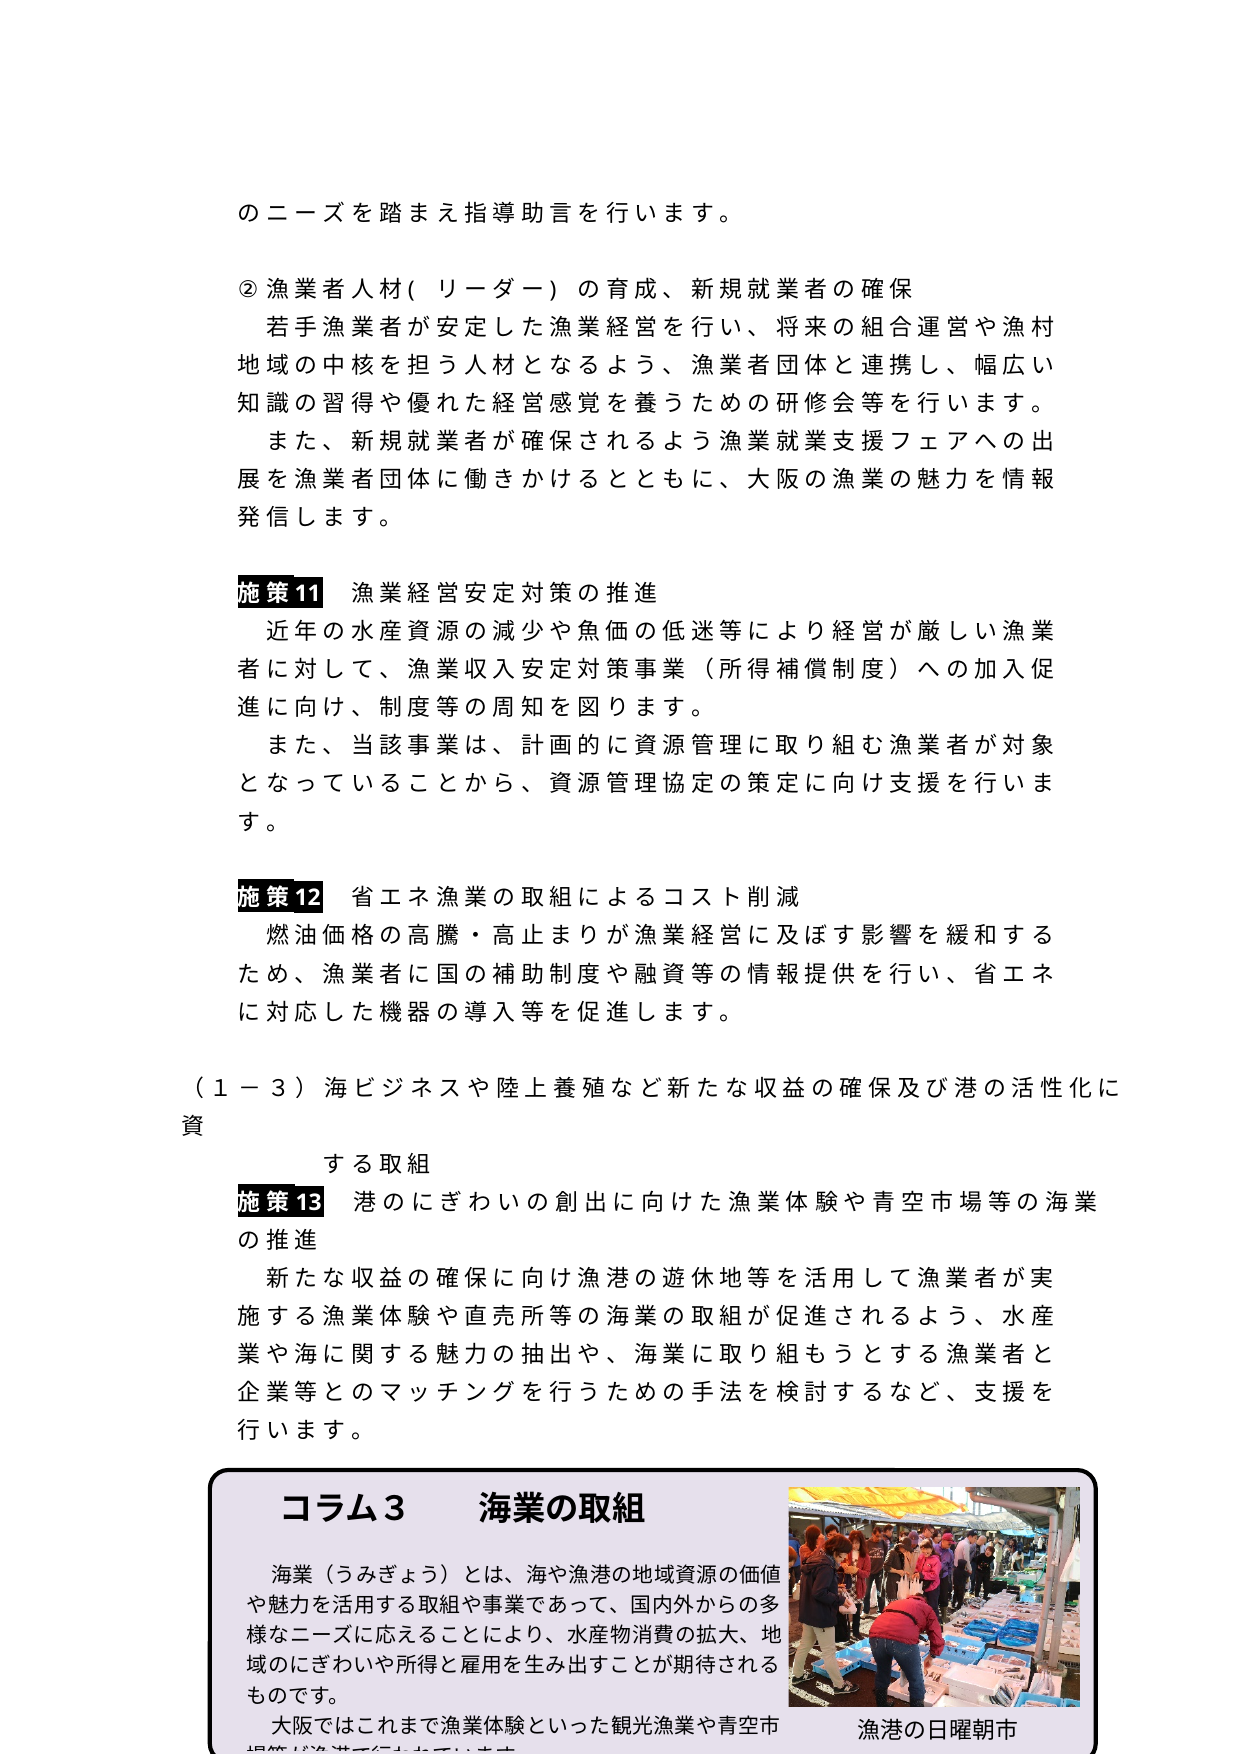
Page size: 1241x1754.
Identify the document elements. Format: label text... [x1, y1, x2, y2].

text 施策12 省エネ漁業の取組によるコスト削減 [215, 877, 1059, 915]
text 若手漁業者が安定した漁業経営を行い、将来の組合運営や漁村地域の中核を担う人材となるよう、漁業者団体と連携し、幅広い知識の習得や優れた経営感覚を養うための研修会等を行います。 [215, 307, 1059, 421]
text （１－３）海ビジネスや陸上養殖など新たな収益の確保及び港の活性化に資 [181, 1067, 1128, 1143]
text 近年の水産資源の減少や魚価の低迷等により経営が厳しい漁業者に対して、漁業収入安定対策事業（所得補償制度）への加入促進に向け、制度等の周知を図ります。 [215, 611, 1059, 725]
text 新たな収益の確保に向け漁港の遊休地等を活用して漁業者が実施する漁業体験や直売所等の海業の取組が促進されるよう、水産業や海に関する魅力の抽出や、海業に取り組もうとする漁業者と企業等とのマッチングを行うための手法を検討するなど、支援を行います。 [215, 1257, 1059, 1447]
text ② 漁業者人材(リーダー)の育成、新規就業者の確保 [181, 269, 1059, 307]
text する取組 [181, 1143, 1118, 1181]
text また、当該事業は、計画的に資源管理に取り組む漁業者が対象となっていることから、資源管理協定の策定に向け支援を行います。 [215, 725, 1059, 839]
text 施策11 漁業経営安定対策の推進 [215, 573, 1059, 611]
text 施策13 港のにぎわいの創出に向けた漁業体験や青空市場等の海業の推進 [215, 1181, 1103, 1257]
text また、新規就業者が確保されるよう漁業就業支援フェアへの出展を漁業者団体に働きかけるとともに、大阪の漁業の魅力を情報発信します。 [215, 421, 1059, 535]
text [215, 193, 1059, 231]
text 燃油価格の高騰・高止まりが漁業経営に及ぼす影響を緩和するため、漁業者に国の補助制度や融資等の情報提供を行い、省エネに対応した機器の導入等を促進します。 [215, 915, 1059, 1029]
picture [788, 1487, 1080, 1707]
